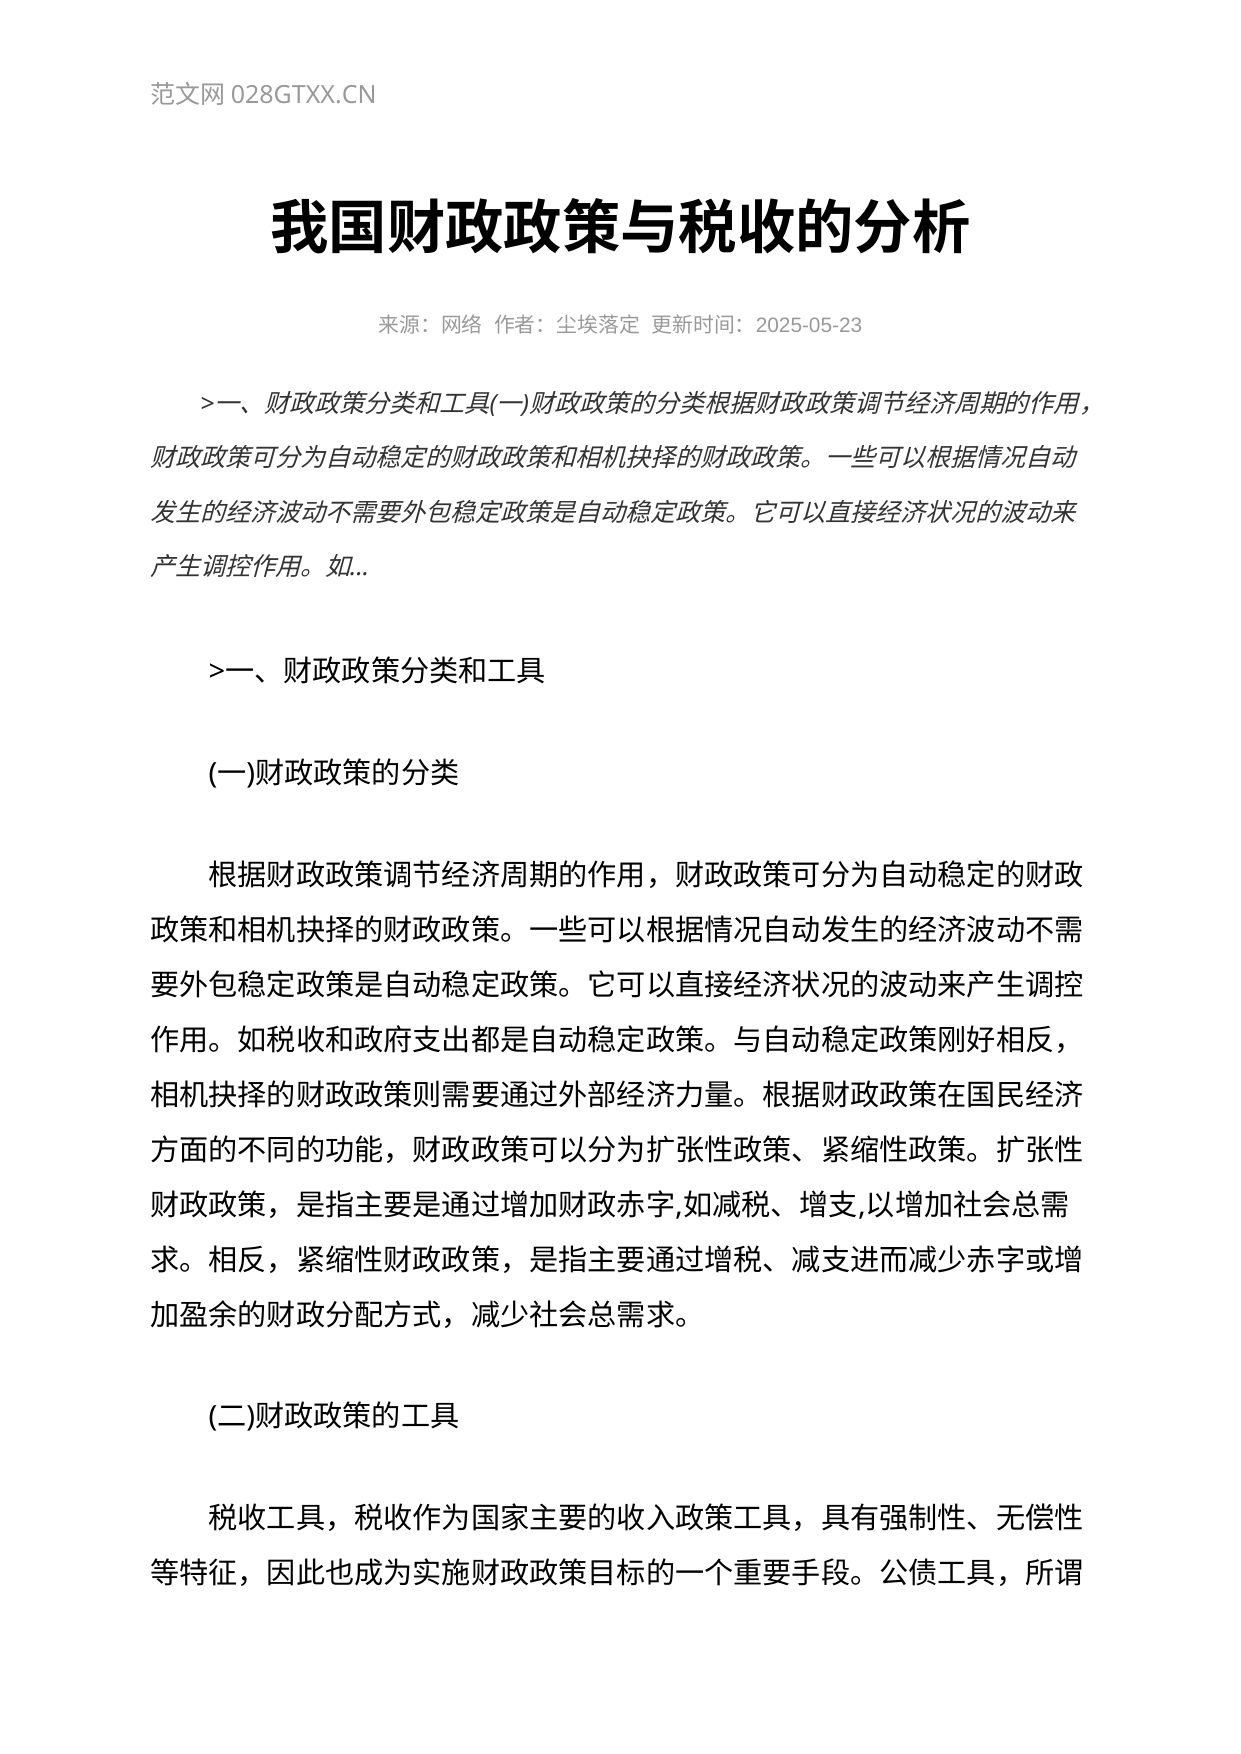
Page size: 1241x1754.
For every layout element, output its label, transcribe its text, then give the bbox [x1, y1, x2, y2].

text >一、财政政策分类和工具(一)财政政策的分类根据财政政策调节经济周期的作用，财政政策可分为自动稳定的财政政策和相机抉择的财政政策。一些可以根据情况自动发生的经济波动不需要外包稳定政策是自动稳定政策。它可以直接经济状况的波动来产生调控作用。如... [150, 383, 1090, 583]
text 来源：网络 作者：尘埃落定 更新时间：2025-05-23 [150, 313, 1090, 337]
text (二)财政政策的工具 [150, 1393, 1090, 1435]
text >一、财政政策分类和工具 [150, 648, 1090, 690]
text (一)财政政策的分类 [150, 750, 1090, 792]
subtitle 我国财政政策与税收的分析 [150, 181, 1090, 266]
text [150, 1495, 1090, 1592]
text 根据财政政策调节经济周期的作用，财政政策可分为自动稳定的财政政策和相机抉择的财政政策。一些可以根据情况自动发生的经济波动不需要外包稳定政策是自动稳定政策。它可以直接经济状况的波动来产生调控作用。如税收和政府支出都是自动稳定政策。与自动稳定政策刚好相反，相机抉择的财政政策则需要通过外部经济力量。根据财政政策在国民经济方面的不同的功能，财政政策可以分为扩张性政策、紧缩性政策。扩张性财政政策，是指主要是通过增加财政赤字,如减税、增支,以增加社会总需求。相反，紧缩性财政政策，是指主要通过增税、减支进而减少赤字或增加盈余的财政分配方式，减少社会总需求。 [150, 852, 1090, 1333]
